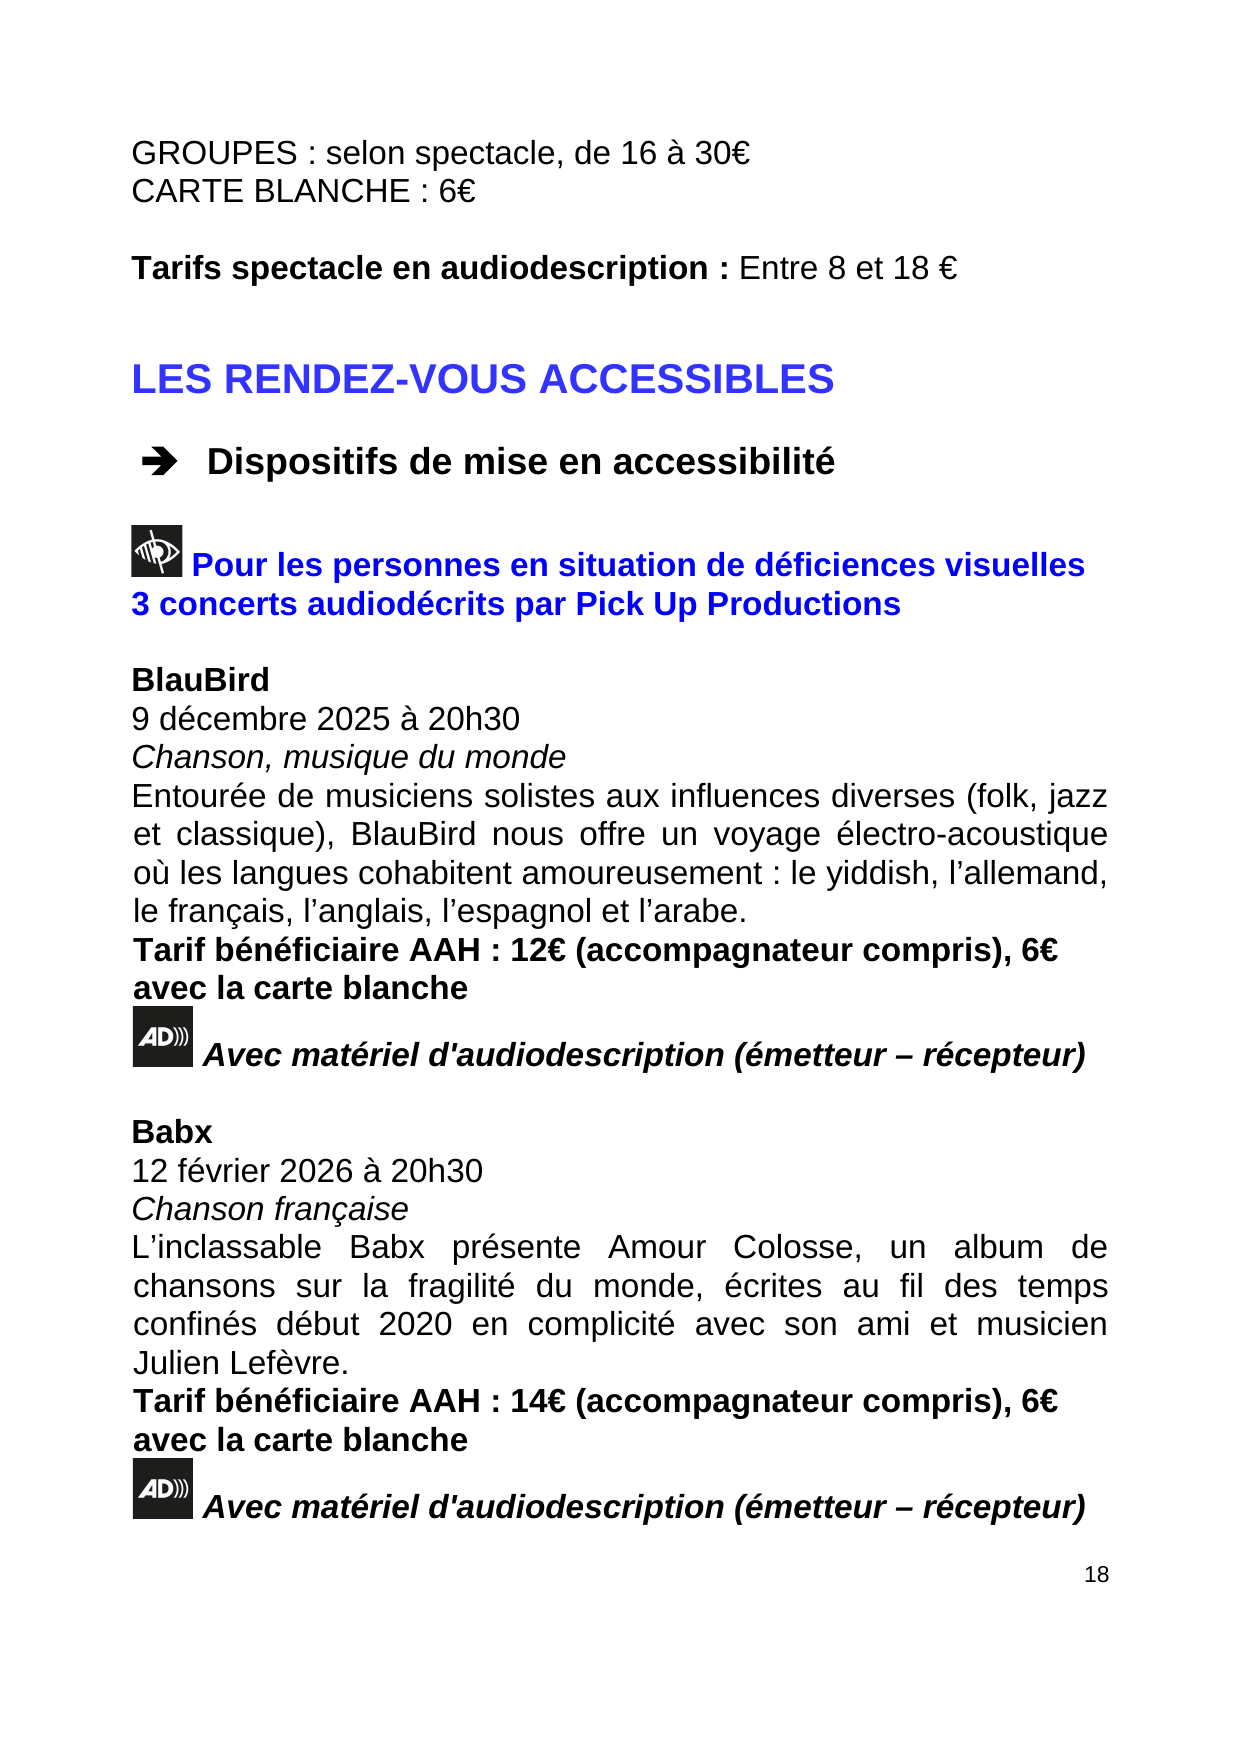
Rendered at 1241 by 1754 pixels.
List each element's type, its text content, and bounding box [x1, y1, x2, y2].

picture [132, 1458, 193, 1519]
text Tarif bénéficiaire AAH : 14€ (accompagnateur compris), 6€ avec la carte blanche Avec matériel d'audiodescription (émetteur – récepteur) [133, 1381, 1109, 1525]
text L’inclassable Babx présente Amour Colosse, un album de chansons sur la fragilité du monde, écrites au fil des temps confinés début 2020 en complicité avec son ami et musicien Julien Lefèvre. [131, 1227, 1109, 1381]
picture [132, 1006, 193, 1067]
text Babx [131, 1112, 1109, 1151]
text 9 décembre 2025 à 20h30 [131, 699, 1109, 737]
text Tarifs spectacle en audiodescription : Entre 8 et 18 € [131, 248, 1109, 287]
subtitle LES RENDEZ-VOUS ACCESSIBLES [131, 354, 1109, 402]
text Pour les personnes en situation de déficiences visuelles [131, 526, 1109, 584]
list Dispositifs de mise en accessibilité [139, 439, 1109, 482]
text BlauBird [131, 661, 1109, 699]
text CARTE BLANCHE : 6€ [131, 171, 1109, 210]
picture [131, 525, 183, 577]
text Chanson, musique du monde [131, 737, 1109, 776]
text Chanson française [131, 1189, 1109, 1227]
text Tarif bénéficiaire AAH : 12€ (accompagnateur compris), 6€ avec la carte blanche Avec matériel d'audiodescription (émetteur – récepteur) [133, 929, 1109, 1074]
text GROUPES : selon spectacle, de 16 à 30€ [131, 133, 1109, 171]
text 12 février 2026 à 20h30 [131, 1151, 1109, 1189]
text Entourée de musiciens solistes aux influences diverses (folk, jazz et classique), BlauBird nous offre un voyage électro-acoustique où les langues cohabitent amoureusement : le yiddish, l’allemand, le français, l’anglais, l’espagnol et l’arabe. [131, 776, 1109, 929]
text 3 concerts audiodécrits par Pick Up Productions [131, 584, 1109, 622]
